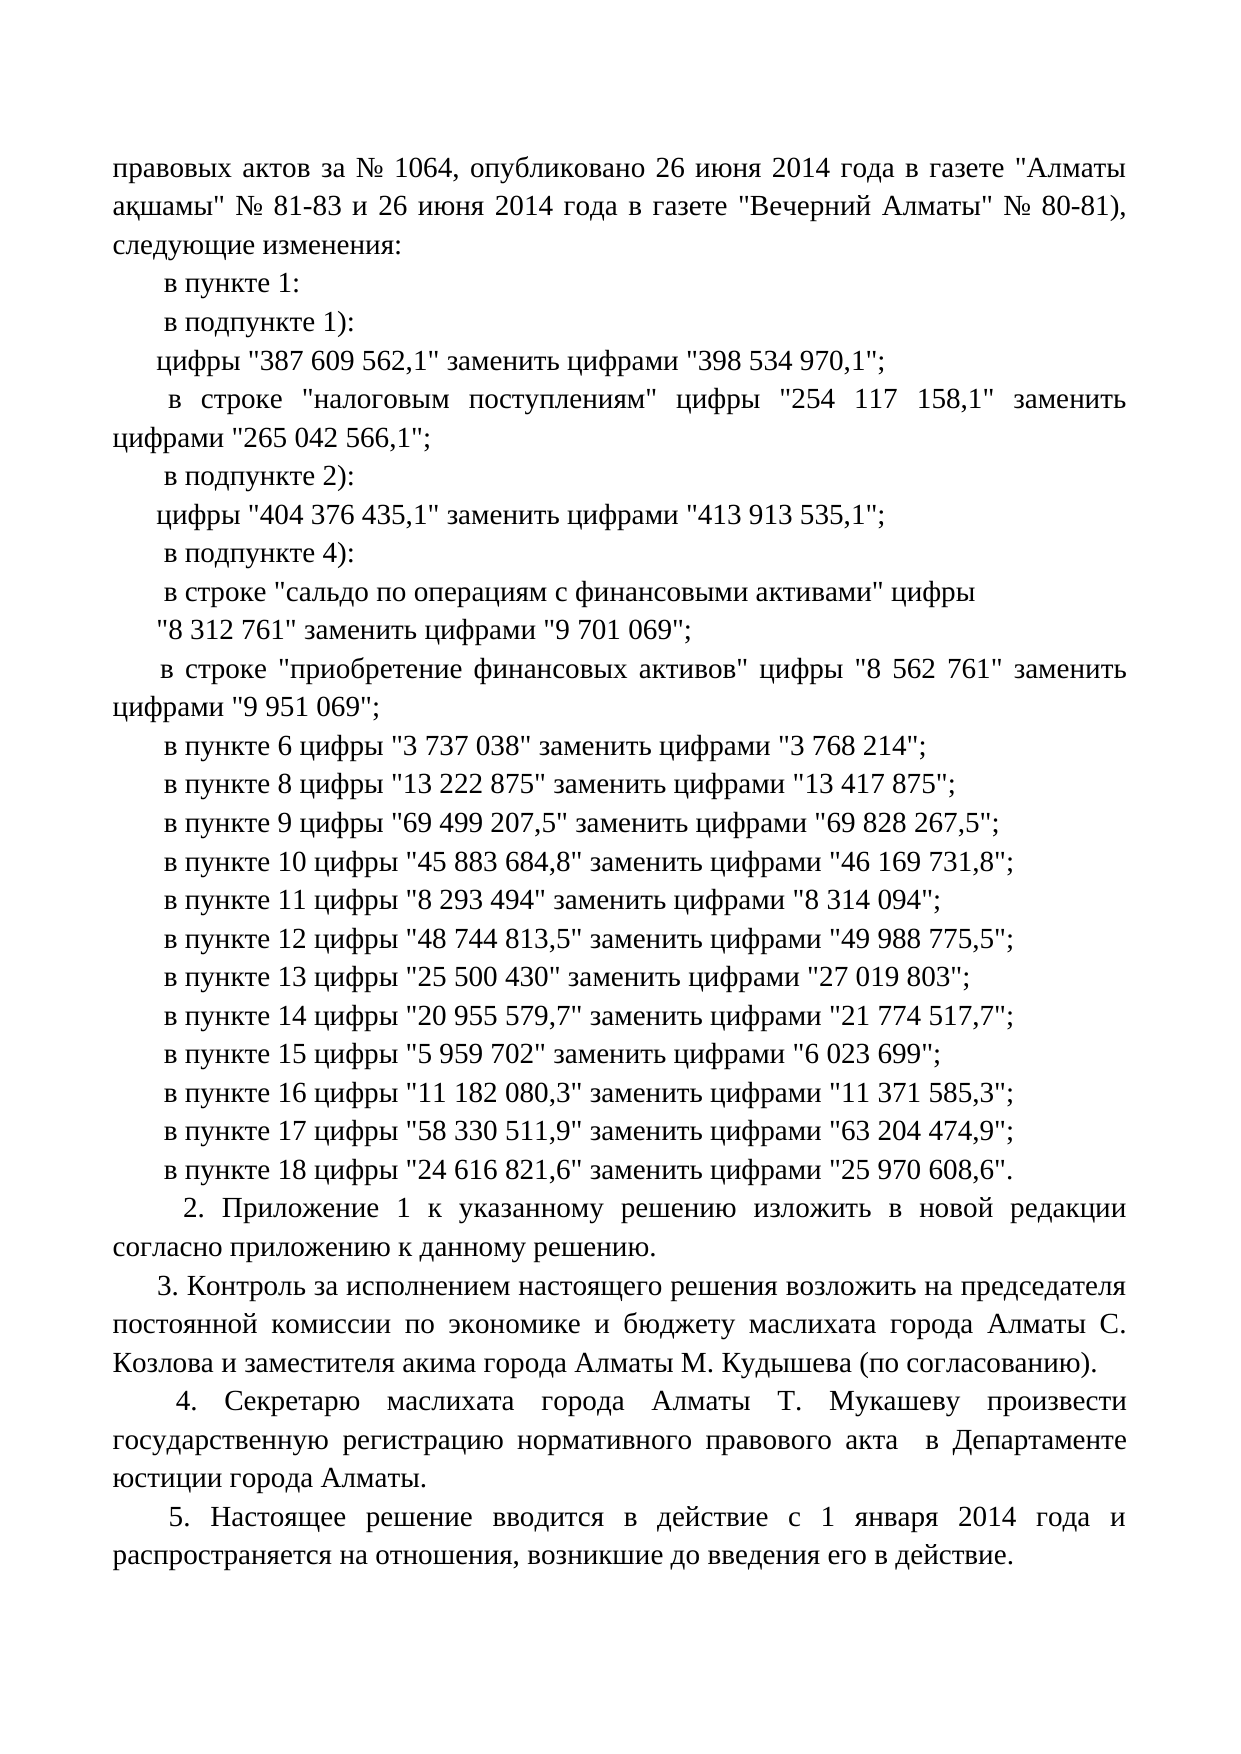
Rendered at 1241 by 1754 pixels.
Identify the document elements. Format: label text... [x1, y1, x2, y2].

text в строке "приобретение финансовых активов" цифры "8 562 761" заменить цифрами "9 951 069"; [112, 651, 1128, 723]
text в пункте 12 цифры "48 744 813,5" заменить цифрами "49 988 775,5"; [112, 921, 1128, 954]
text в пункте 13 цифры "25 500 430" заменить цифрами "27 019 803"; [112, 959, 1128, 993]
text в подпункте 4): [112, 535, 1128, 569]
text цифры "387 609 562,1" заменить цифрами "398 534 970,1"; [112, 343, 1128, 376]
text в пункте 10 цифры "45 883 684,8" заменить цифрами "46 169 731,8"; [112, 844, 1128, 877]
text 5. Настоящее решение вводится в действие с 1 января 2014 года и распространяется на отношения, возникшие до введения его в действие. [112, 1499, 1128, 1571]
text в пункте 8 цифры "13 222 875" заменить цифрами "13 417 875"; [112, 767, 1128, 800]
text 3. Контроль за исполнением настоящего решения возложить на председателя постоянной комиссии по экономике и бюджету маслихата города Алматы С. Козлова и заместителя акима города Алматы М. Кудышева (по согласованию). [112, 1268, 1128, 1378]
text 4. Секретарю маслихата города Алматы Т. Мукашеву произвести государственную регистрацию нормативного правового акта в Департаменте юстиции города Алматы. [112, 1383, 1128, 1494]
text в пункте 15 цифры "5 959 702" заменить цифрами "6 023 699"; [112, 1036, 1128, 1070]
text в пункте 14 цифры "20 955 579,7" заменить цифрами "21 774 517,7"; [112, 998, 1128, 1031]
text в пункте 17 цифры "58 330 511,9" заменить цифрами "63 204 474,9"; [112, 1113, 1128, 1147]
text в пункте 18 цифры "24 616 821,6" заменить цифрами "25 970 608,6". [112, 1152, 1128, 1186]
text в пункте 9 цифры "69 499 207,5" заменить цифрами "69 828 267,5"; [112, 805, 1128, 839]
text в подпункте 2): [112, 458, 1128, 492]
text в подпункте 1): [112, 304, 1128, 338]
text 2. Приложение 1 к указанному решению изложить в новой редакции согласно приложению к данному решению. [112, 1191, 1128, 1263]
text в пункте 1: [112, 266, 1128, 299]
text цифры "404 376 435,1" заменить цифрами "413 913 535,1"; [112, 497, 1128, 530]
text "8 312 761" заменить цифрами "9 701 069"; [112, 612, 1128, 646]
text в пункте 16 цифры "11 182 080,3" заменить цифрами "11 371 585,3"; [112, 1075, 1128, 1108]
text в строке "налоговым поступлениям" цифры "254 117 158,1" заменить цифрами "265 042 566,1"; [112, 381, 1128, 453]
text в пункте 11 цифры "8 293 494" заменить цифрами "8 314 094"; [112, 882, 1128, 916]
text в строке "сальдо по операциям с финансовыми активами" цифры [112, 574, 1128, 607]
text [112, 150, 1128, 261]
text в пункте 6 цифры "3 737 038" заменить цифрами "3 768 214"; [112, 728, 1128, 762]
